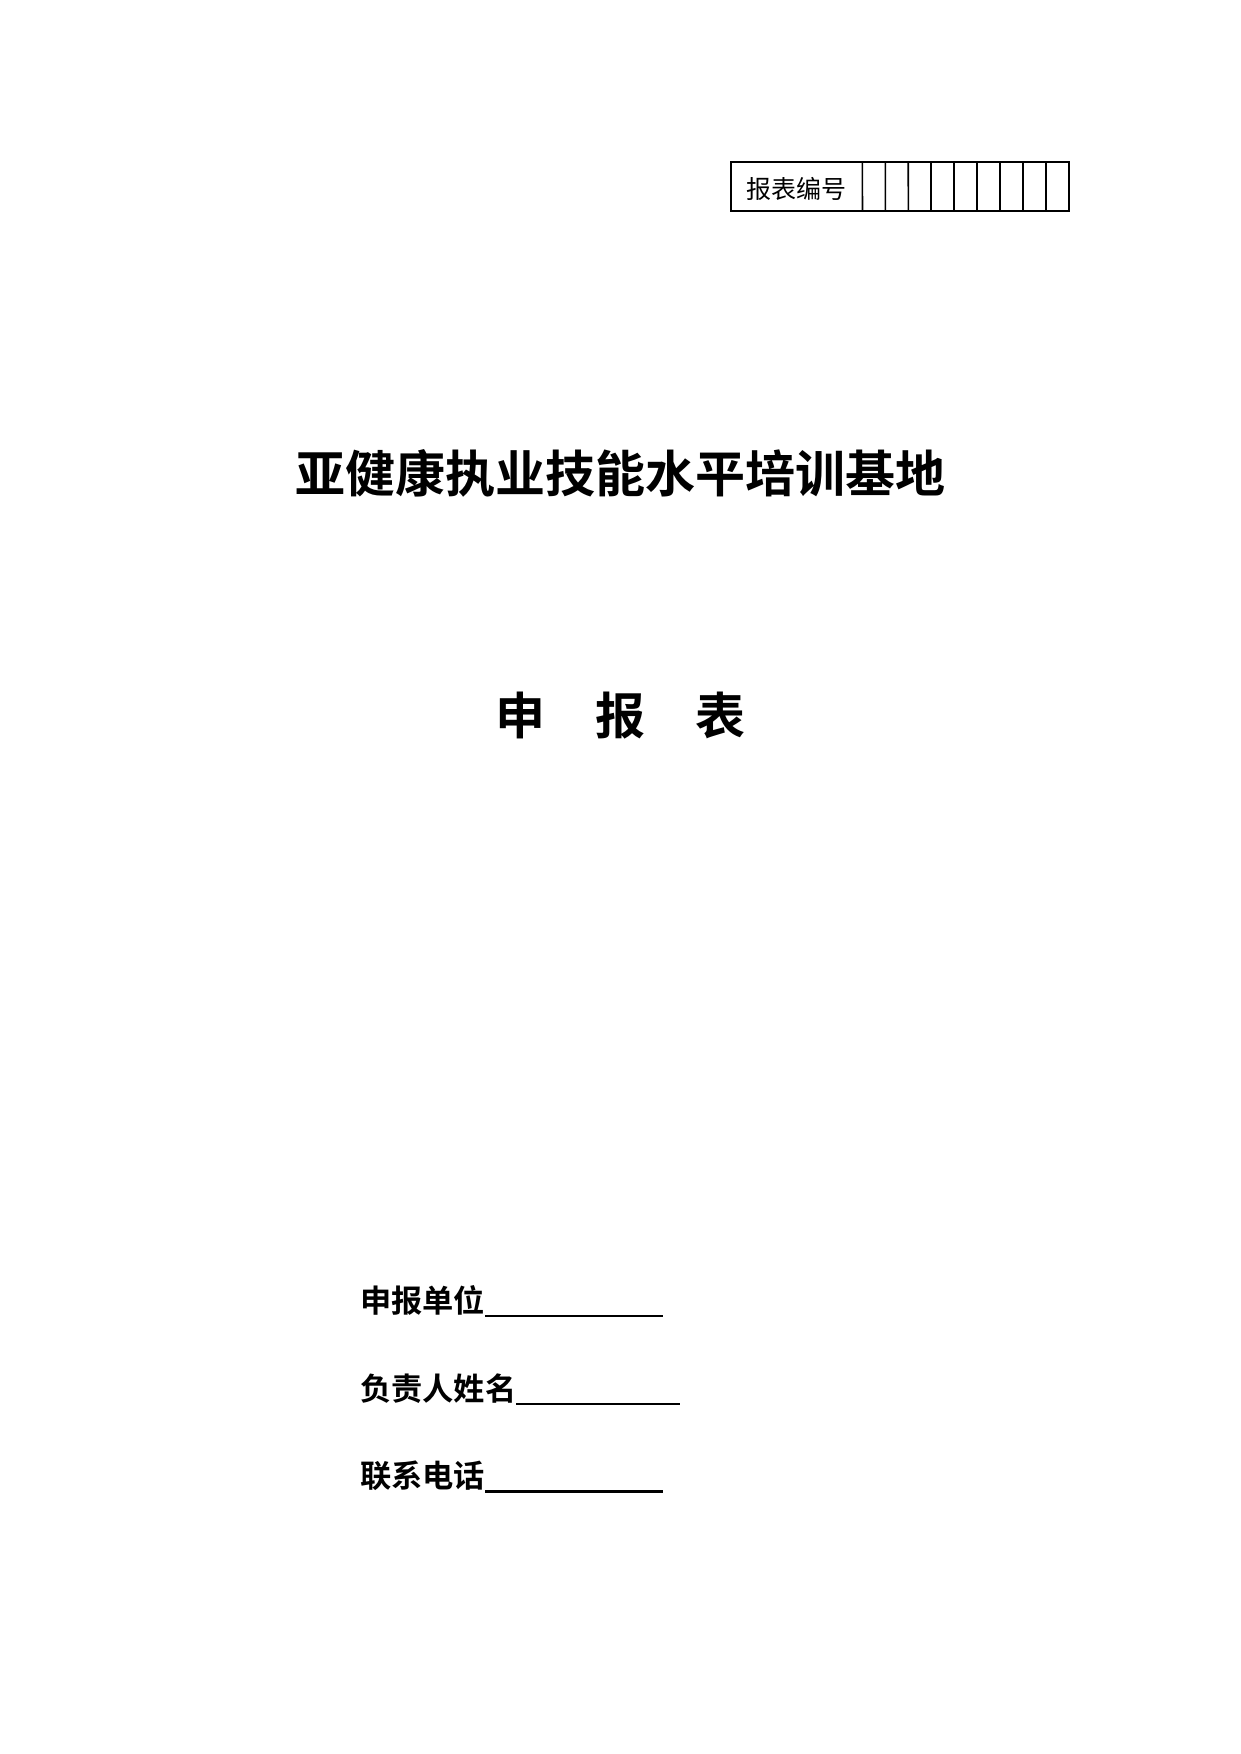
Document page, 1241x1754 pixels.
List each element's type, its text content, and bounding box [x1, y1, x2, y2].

text 申 报 表 [187, 664, 1053, 762]
text 联系电话 [187, 1442, 1053, 1507]
text 亚健康执业技能水平培训基地 [187, 422, 1053, 519]
text 申报单位 [187, 1267, 1053, 1332]
text 负责人姓名 [187, 1354, 1053, 1419]
